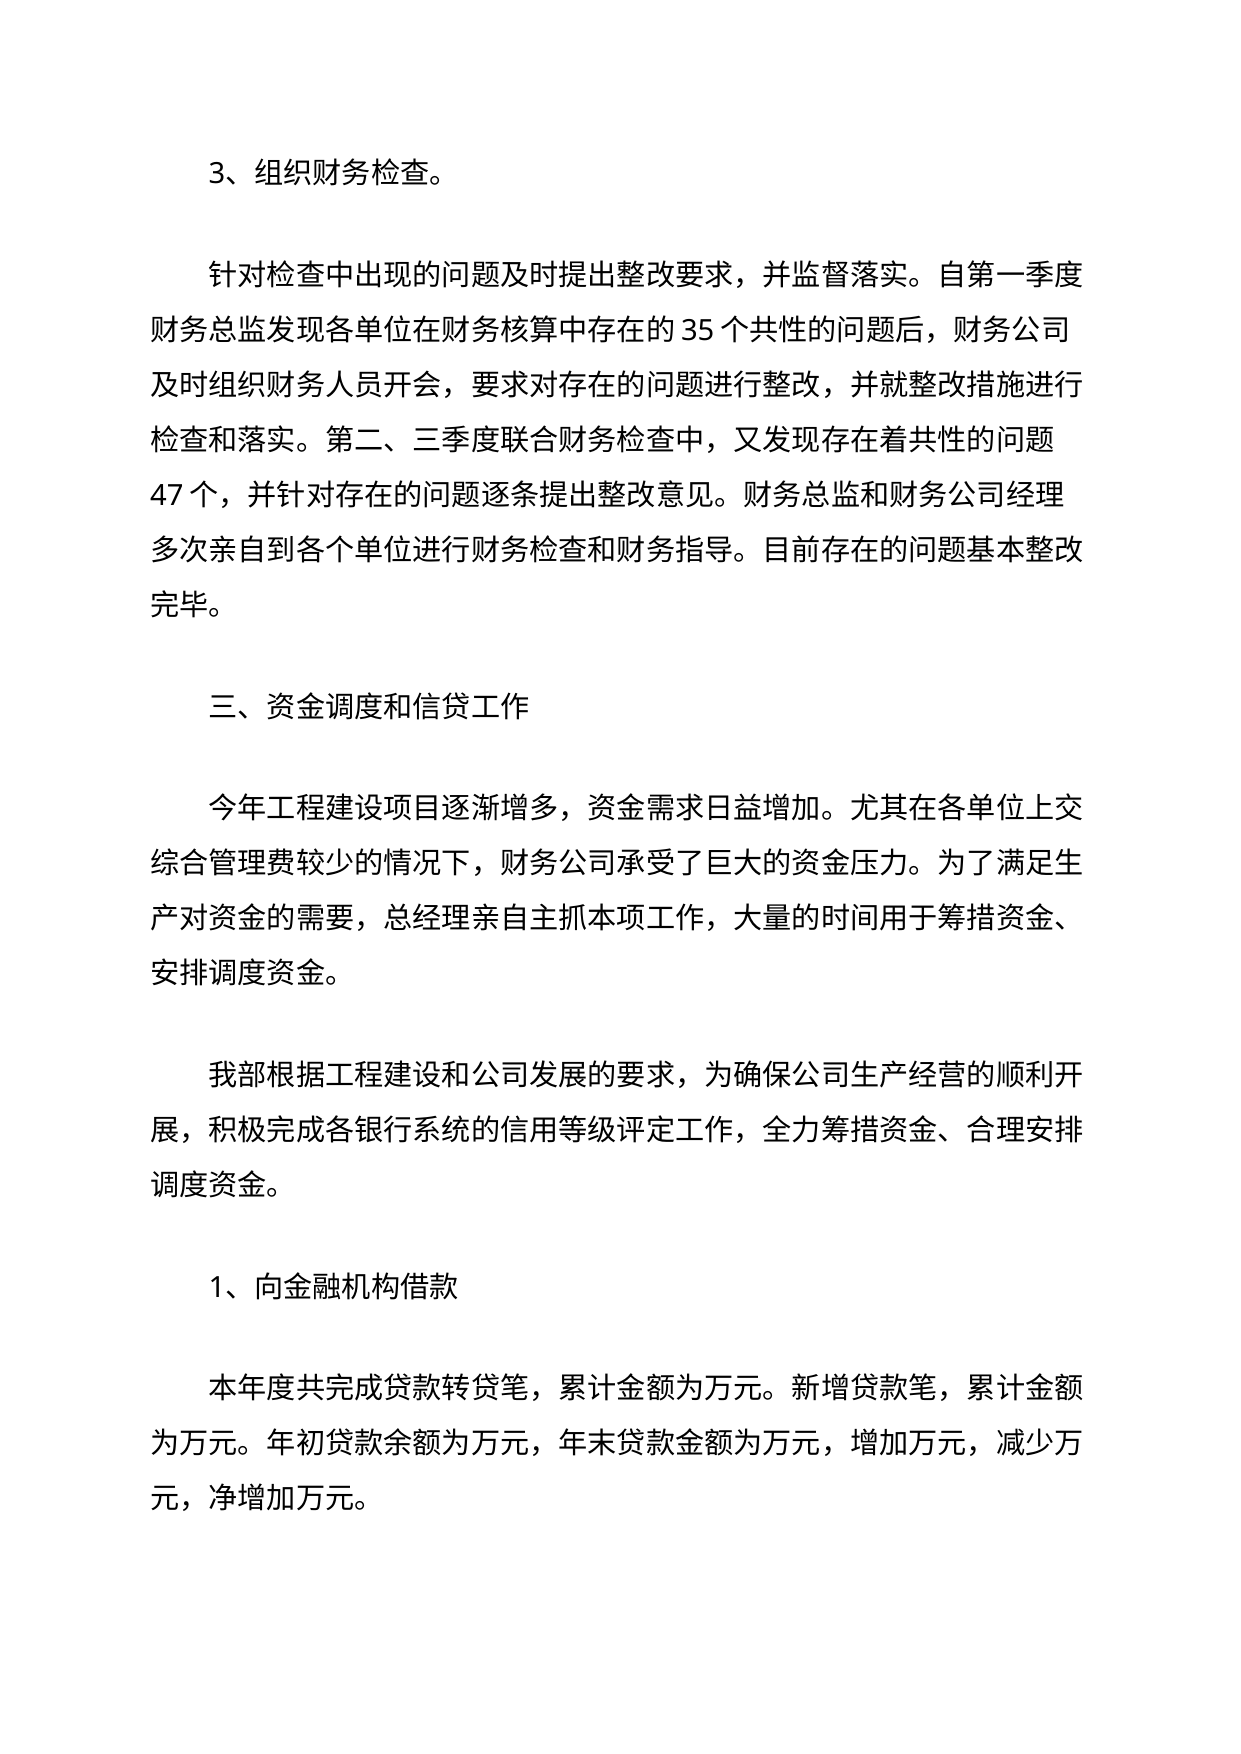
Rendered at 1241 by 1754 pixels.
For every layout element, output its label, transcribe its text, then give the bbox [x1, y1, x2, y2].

text 本年度共完成贷款转贷笔，累计金额为万元。新增贷款笔，累计金额为万元。年初贷款余额为万元，年末贷款金额为万元，增加万元，减少万元，净增加万元。 [150, 1365, 1090, 1517]
text 今年工程建设项目逐渐增多，资金需求日益增加。尤其在各单位上交综合管理费较少的情况下，财务公司承受了巨大的资金压力。为了满足生产对资金的需要，总经理亲自主抓本项工作，大量的时间用于筹措资金、安排调度资金。 [150, 785, 1090, 992]
text 我部根据工程建设和公司发展的要求，为确保公司生产经营的顺利开展，积极完成各银行系统的信用等级评定工作，全力筹措资金、合理安排调度资金。 [150, 1052, 1090, 1204]
text 针对检查中出现的问题及时提出整改要求，并监督落实。自第一季度财务总监发现各单位在财务核算中存在的35个共性的问题后，财务公司及时组织财务人员开会，要求对存在的问题进行整改，并就整改措施进行检查和落实。第二、三季度联合财务检查中，又发现存在着共性的问题47个，并针对存在的问题逐条提出整改意见。财务总监和财务公司经理多次亲自到各个单位进行财务检查和财务指导。目前存在的问题基本整改完毕。 [150, 252, 1090, 624]
text 1、向金融机构借款 [150, 1263, 1090, 1306]
text 三、资金调度和信贷工作 [150, 683, 1090, 726]
text 3、组织财务检查。 [150, 150, 1090, 192]
